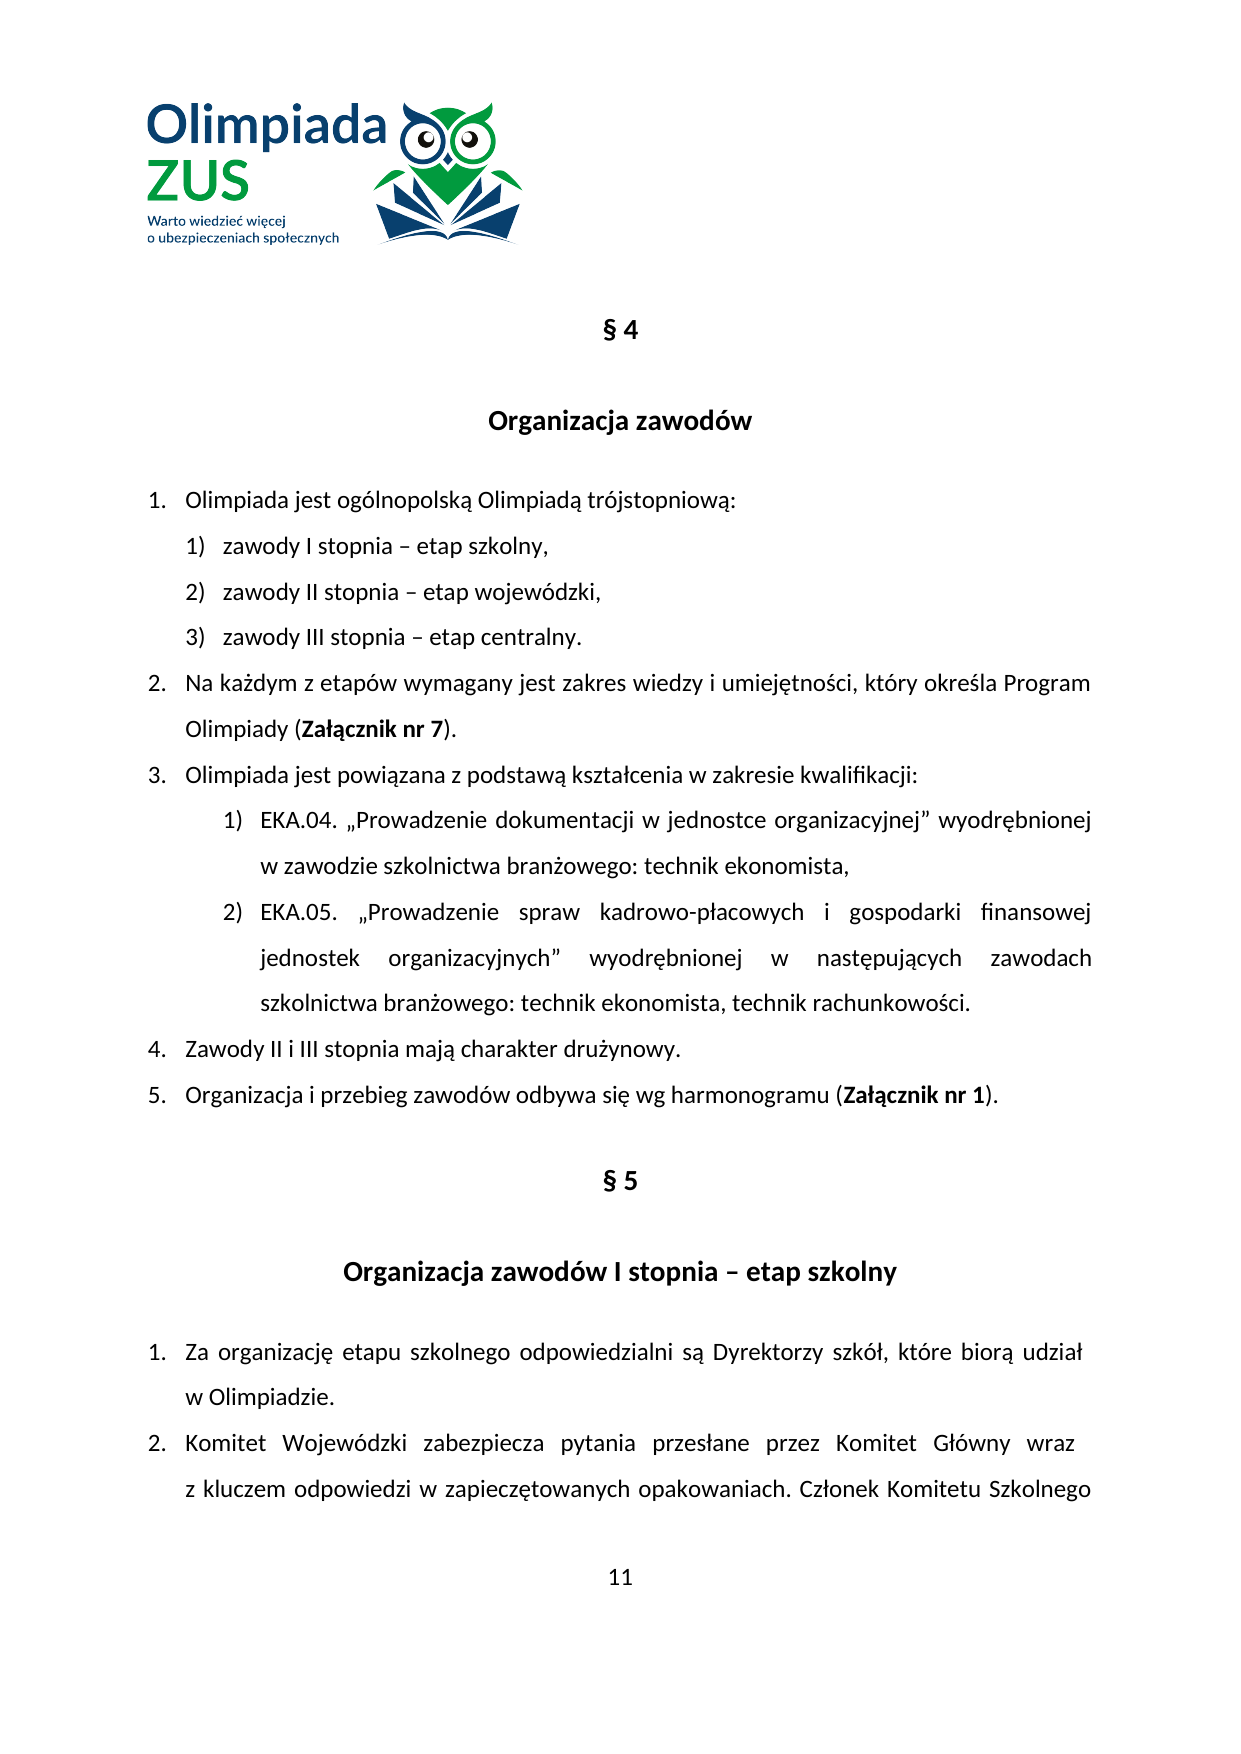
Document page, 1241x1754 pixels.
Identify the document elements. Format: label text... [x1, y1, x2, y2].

picture [147, 102, 523, 245]
list EKA.05. „Prowadzenie spraw kadrowo-płacowych i gospodarki finansowej jednostek organizacyjnych” wyodrębnionej w następujących zawodach szkolnictwa branżowego: technik ekonomista, technik rachunkowości. [223, 896, 1093, 1018]
subtitle § 4 [148, 311, 1093, 346]
list EKA.04. „Prowadzenie dokumentacji w jednostce organizacyjnej” wyodrębnionej w zawodzie szkolnictwa branżowego: technik ekonomista, [223, 804, 1093, 881]
list Za organizację etapu szkolnego odpowiedzialni są Dyrektorzy szkół, które biorą udział w Olimpiadzie. [148, 1336, 1093, 1412]
list Organizacja i przebieg zawodów odbywa się wg harmonogramu (Załącznik nr 1). [148, 1079, 1093, 1109]
list zawody III stopnia – etap centralny. [185, 622, 1093, 652]
subtitle § 5 [148, 1162, 1093, 1198]
list Olimpiada jest ogólnopolską Olimpiadą trójstopniową: [148, 484, 1093, 515]
subtitle Organizacja zawodów [148, 402, 1093, 437]
list zawody I stopnia – etap szkolny, [185, 530, 1093, 561]
list Na każdym z etapów wymagany jest zakres wiedzy i umiejętności, który określa Program Olimpiady (Załącznik nr 7). [148, 667, 1093, 743]
list zawody II stopnia – etap wojewódzki, [185, 576, 1093, 606]
subtitle Organizacja zawodów I stopnia – etap szkolny [148, 1253, 1093, 1289]
list Zawody II i III stopnia mają charakter drużynowy. [148, 1033, 1093, 1064]
list Olimpiada jest powiązana z podstawą kształcenia w zakresie kwalifikacji: [148, 759, 1093, 789]
